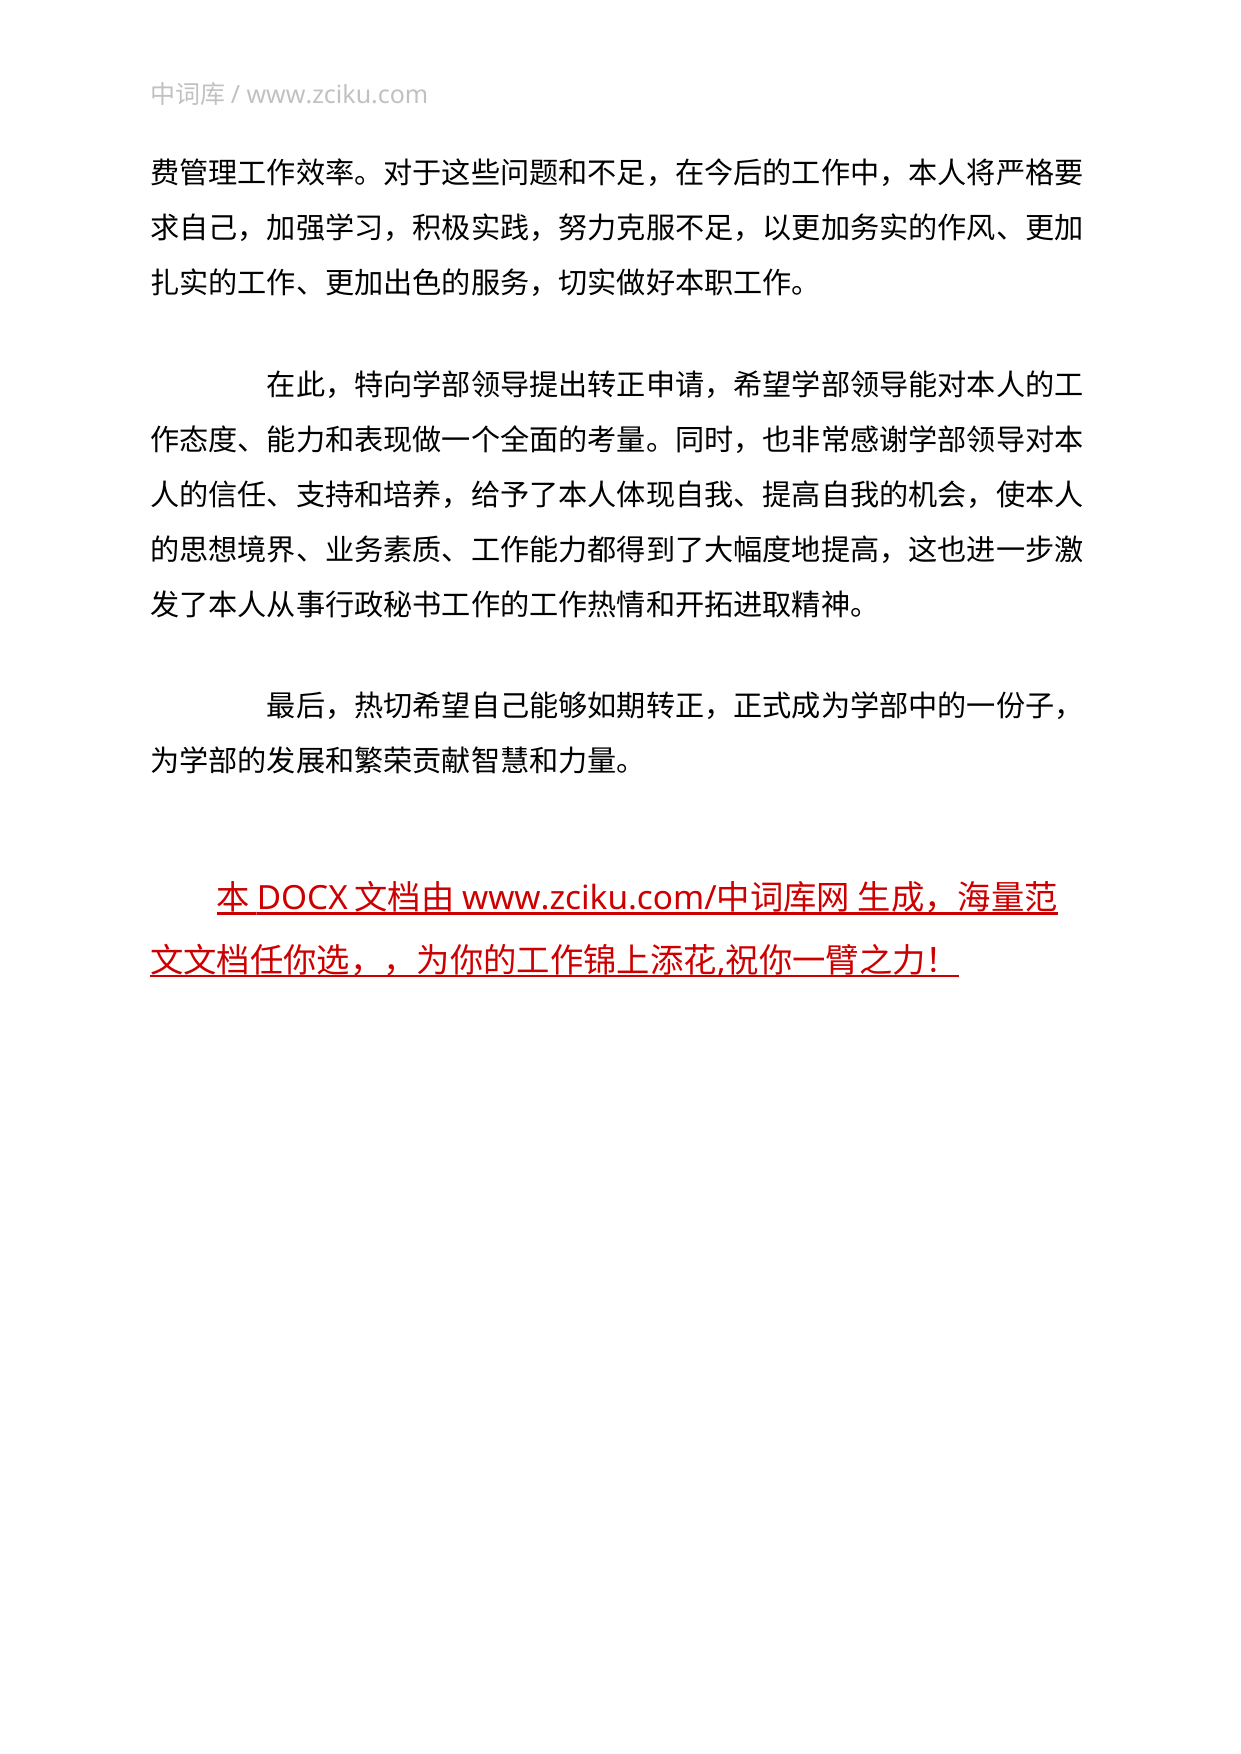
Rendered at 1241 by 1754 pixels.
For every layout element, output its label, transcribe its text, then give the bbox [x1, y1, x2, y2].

text 最后，热切希望自己能够如期转正，正式成为学部中的一份子，为学部的发展和繁荣贡献智慧和力量。 [150, 683, 1090, 780]
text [150, 150, 1090, 302]
text 在此，特向学部领导提出转正申请，希望学部领导能对本人的工作态度、能力和表现做一个全面的考量。同时，也非常感谢学部领导对本人的信任、支持和培养，给予了本人体现自我、提高自我的机会，使本人的思想境界、业务素质、工作能力都得到了大幅度地提高，这也进一步激发了本人从事行政秘书工作的工作热情和开拓进取精神。 [150, 362, 1090, 623]
text 本DOCX文档由 www.zciku.com/中词库网 生成，海量范文文档任你选，，为你的工作锦上添花,祝你一臂之力！ [150, 871, 1090, 982]
